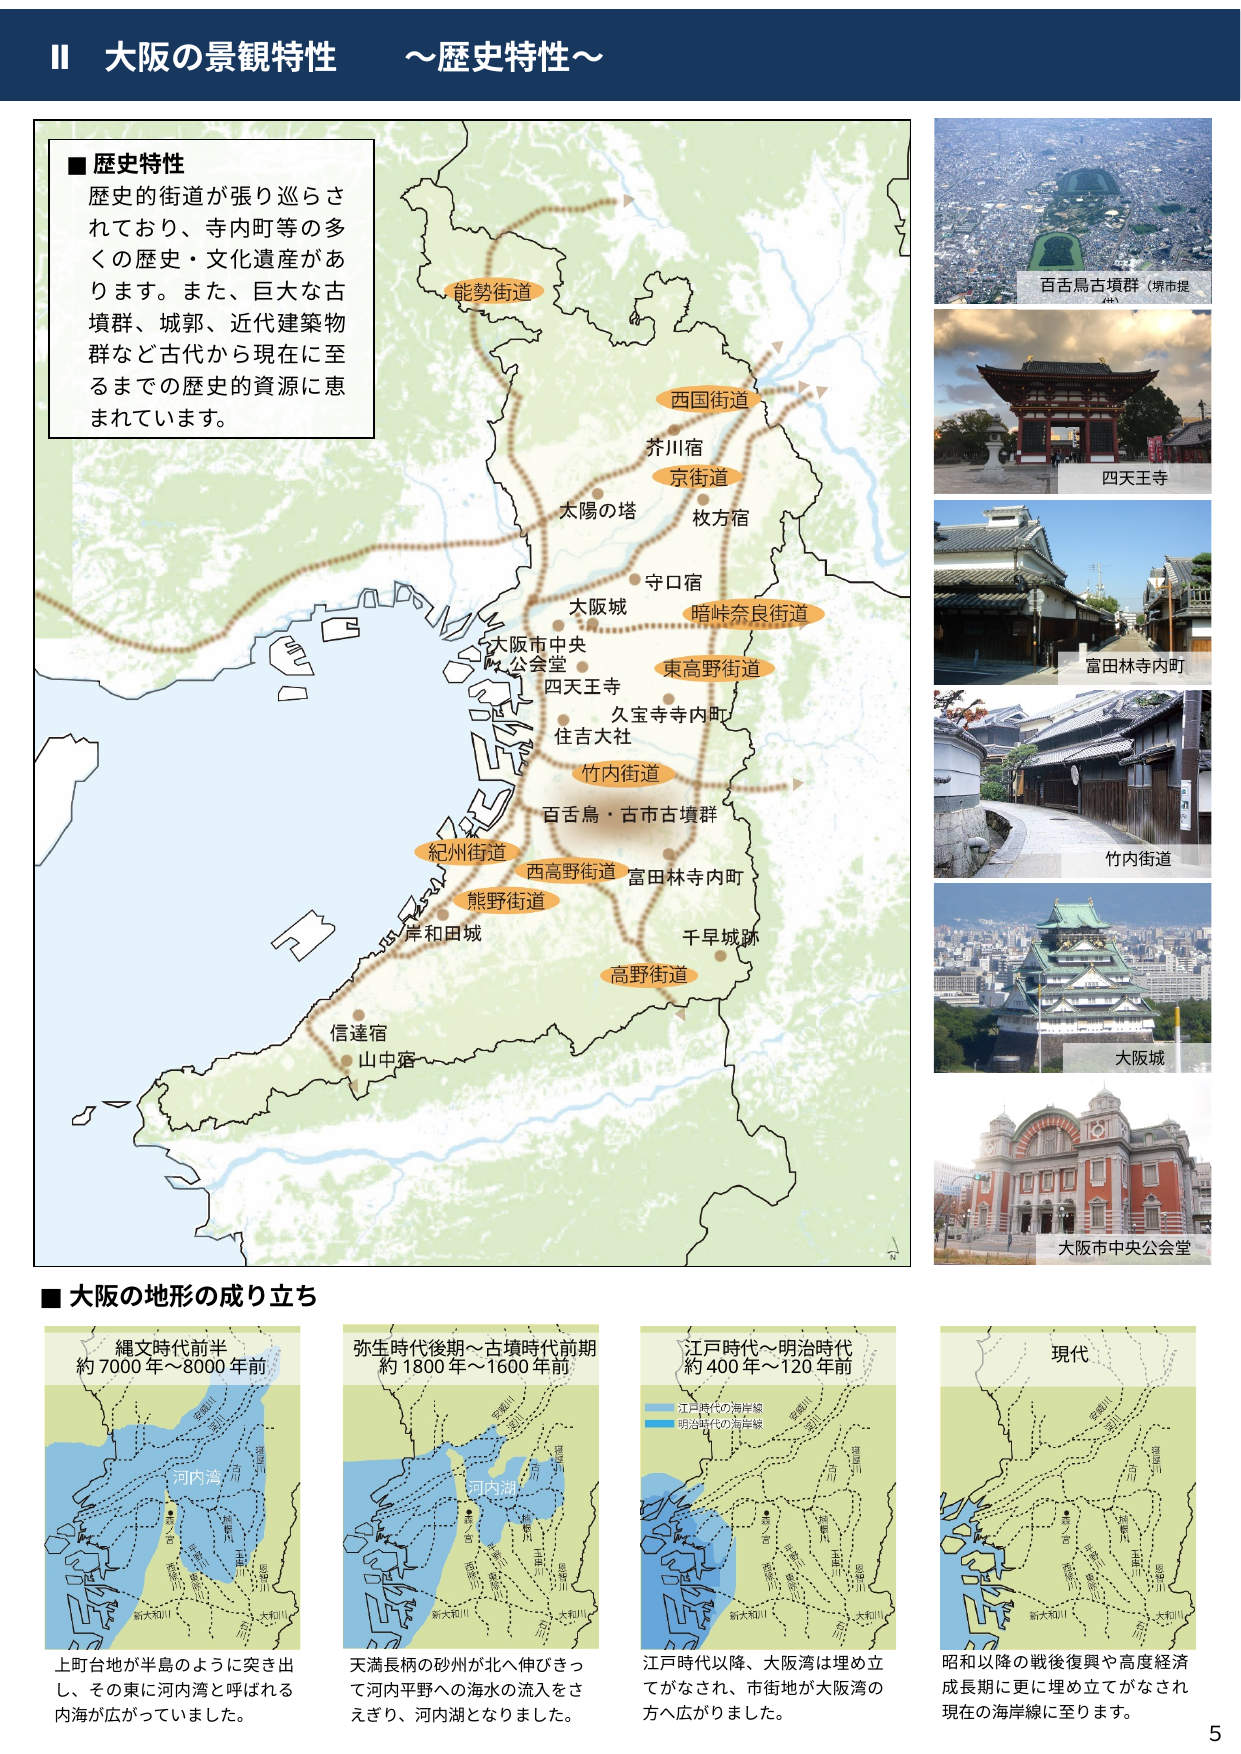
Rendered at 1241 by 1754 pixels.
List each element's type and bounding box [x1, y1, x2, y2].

picture [44, 1385, 301, 1650]
picture [933, 690, 1212, 878]
picture [933, 1078, 1212, 1265]
picture [44, 1326, 301, 1332]
picture [940, 1387, 1197, 1650]
picture [640, 1385, 897, 1650]
picture [640, 1326, 897, 1332]
picture [933, 309, 1212, 494]
picture [933, 883, 1212, 1073]
picture [342, 1385, 599, 1649]
picture [933, 500, 1212, 685]
picture [342, 1324, 599, 1332]
picture [940, 1326, 1197, 1332]
picture [934, 118, 1212, 304]
picture [35, 121, 910, 1266]
